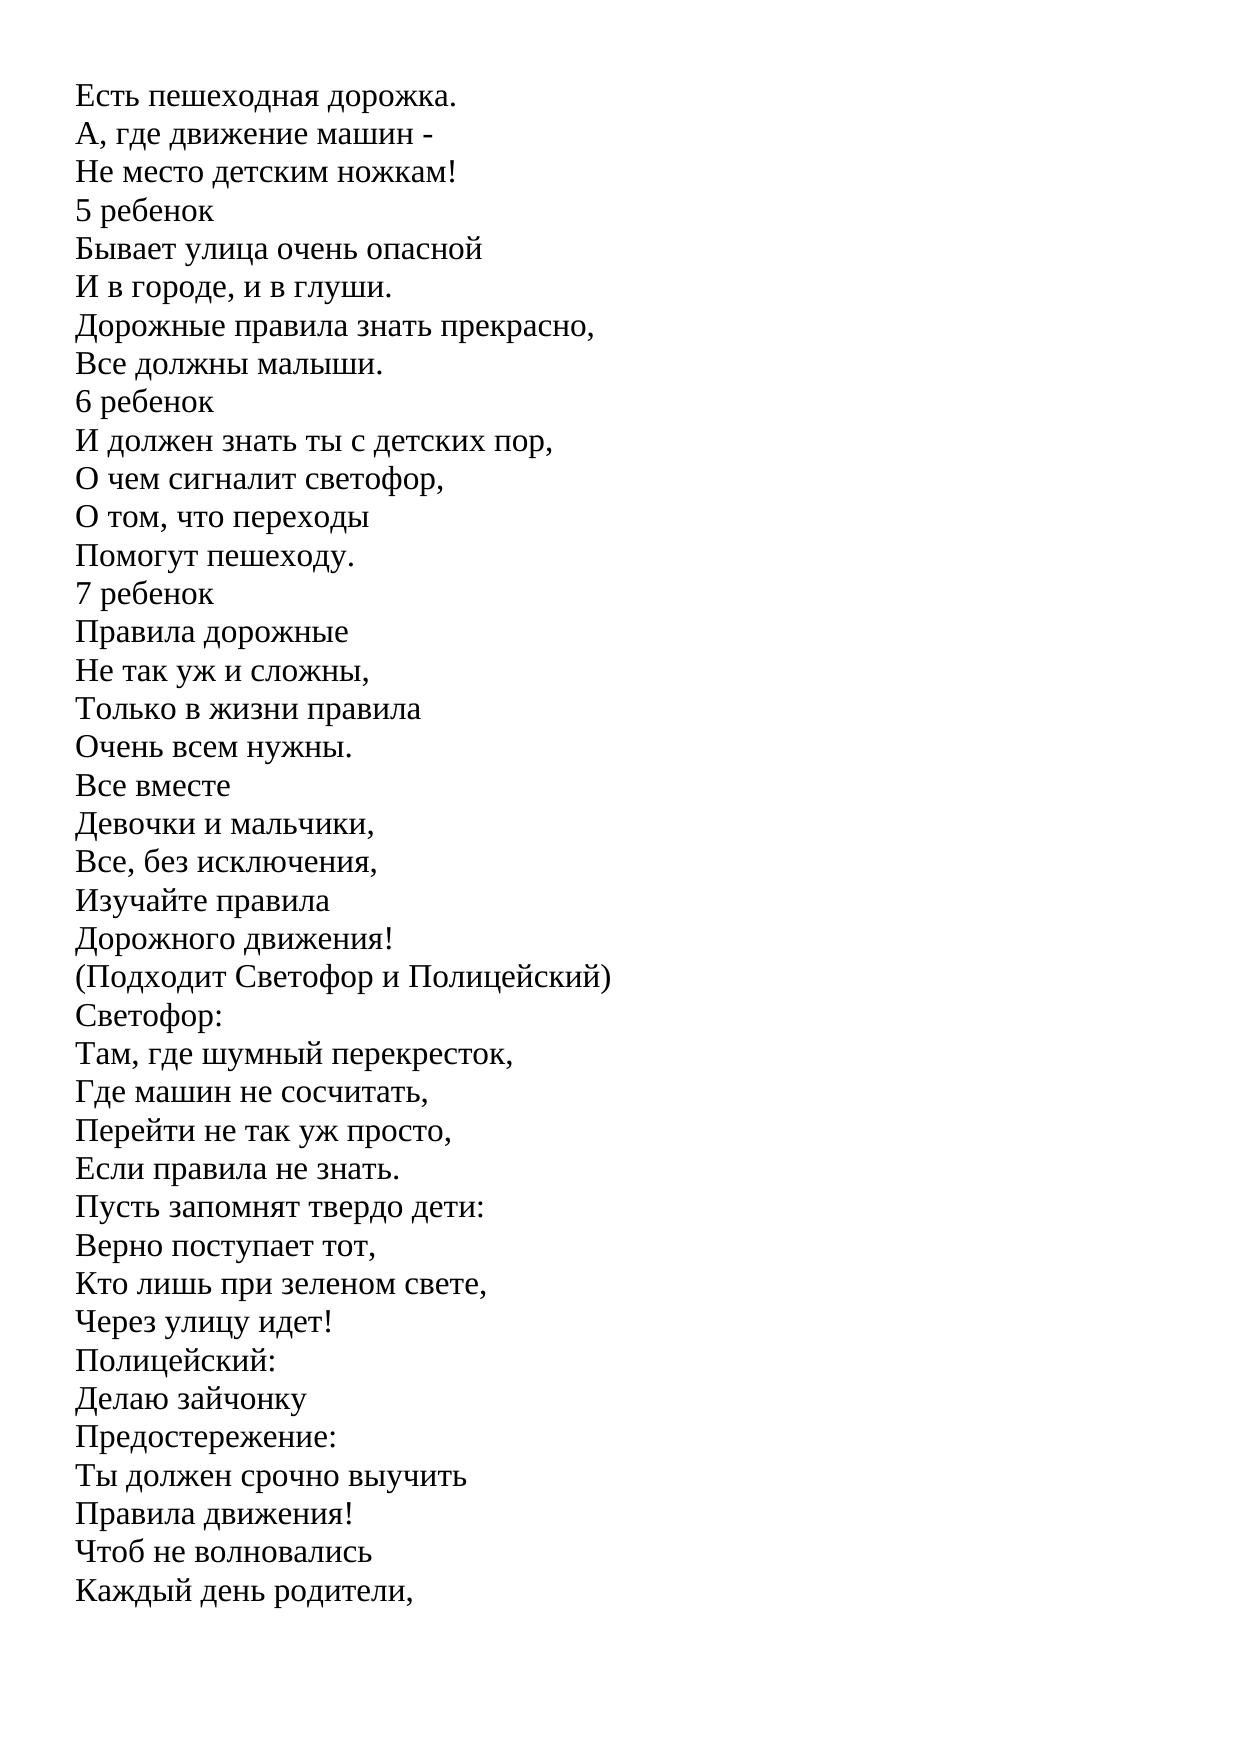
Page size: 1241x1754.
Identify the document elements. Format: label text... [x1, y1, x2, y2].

text 5 ребенок Бывает улица очень опасной И в городе, и в глуши. Дорожные правила знать прекрасно, Все должны малыши. [75, 190, 1165, 382]
text Все вместе Девочки и мальчики, Все, без исключения, Изучайте правила Дорожного движения! [75, 765, 1165, 957]
text Полицейский: [75, 1340, 1165, 1378]
text 7 ребенок Правила дорожные Не так уж и сложны, Только в жизни правила Очень всем нужны. [75, 573, 1165, 765]
text (Подходит Светофор и Полицейский) [75, 957, 1165, 995]
text Светофор: [75, 995, 1165, 1033]
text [75, 1532, 1165, 1608]
text 6 ребенок И должен знать ты с детских пор, О чем сигналит светофор, О том, что переходы Помогут пешеходу. [75, 382, 1165, 573]
text Делаю зайчонку Предостережение: Ты должен срочно выучить Правила движения! [75, 1378, 1165, 1532]
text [75, 75, 1165, 190]
text Там, где шумный перекресток, Где машин не сосчитать, Перейти не так уж просто, Если правила не знать. [75, 1033, 1165, 1187]
text Пусть запомнят твердо дети: Верно поступает тот, Кто лишь при зеленом свете, Через улицу идет! [75, 1187, 1165, 1340]
